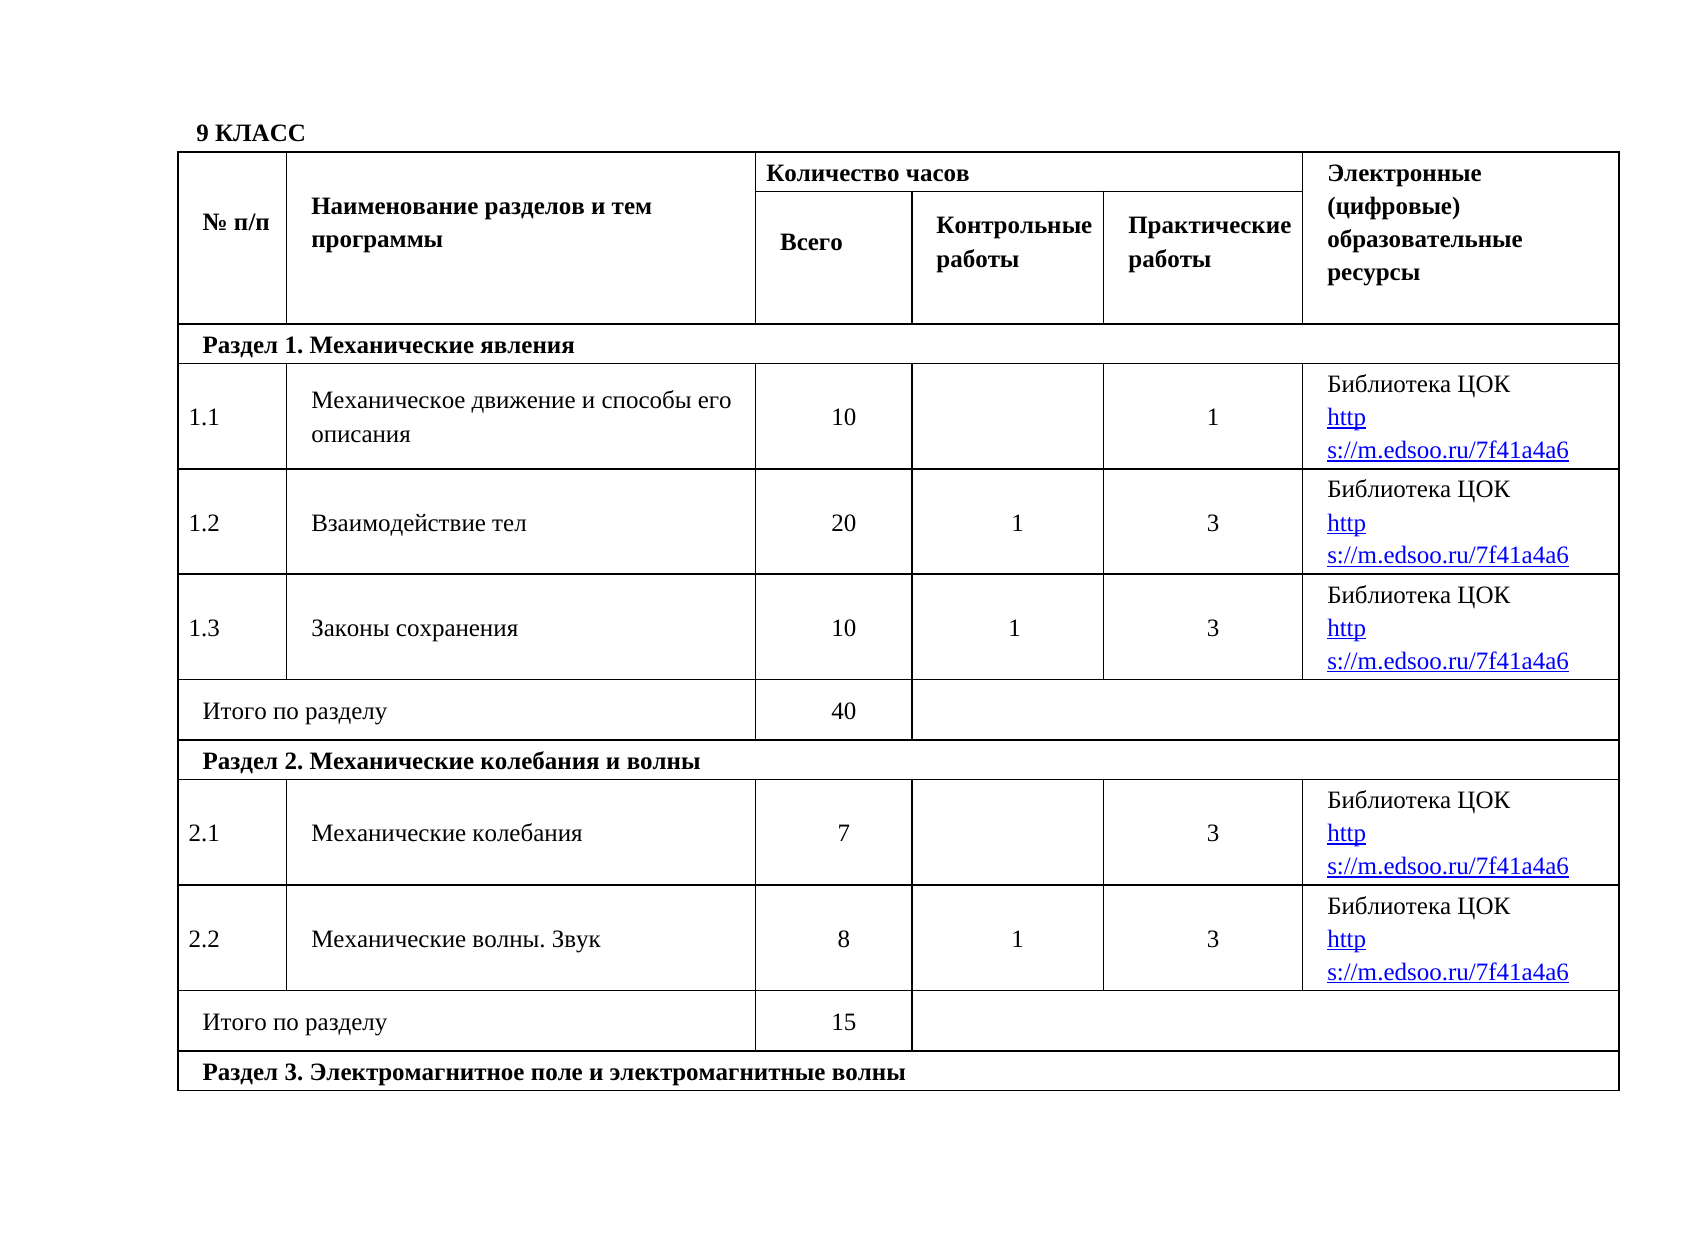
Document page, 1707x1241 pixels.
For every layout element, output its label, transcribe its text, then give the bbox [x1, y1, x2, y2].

table_cell 1 [913, 575, 1103, 679]
table_header Количество часов [756, 153, 1302, 191]
table_cell Практические работы [1104, 192, 1302, 323]
table_cell Раздел 1. Механические явления [179, 325, 1618, 362]
table_cell Механические колебания [287, 780, 755, 884]
table_cell 1 [913, 470, 1103, 573]
table_cell Всего [756, 192, 911, 323]
table_cell 3 [1104, 470, 1302, 573]
table_cell Законы сохранения [287, 575, 755, 679]
table_cell 1 [913, 886, 1103, 989]
table_cell Библиотека ЦОК https://m.edsoo.ru/7f41a4a6 [1303, 364, 1618, 468]
table_cell 2.1 [179, 780, 286, 884]
table_cell 1.1 [179, 364, 286, 468]
table_cell 2.2 [179, 886, 286, 989]
table_cell 1.3 [179, 575, 286, 679]
table_cell Раздел 2. Механические колебания и волны [179, 741, 1618, 779]
table_cell Библиотека ЦОК https://m.edsoo.ru/7f41a4a6 [1303, 575, 1618, 679]
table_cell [1303, 886, 1618, 989]
table_cell [913, 680, 1618, 739]
table_cell Библиотека ЦОК https://m.edsoo.ru/7f41a4a6 [1303, 470, 1618, 573]
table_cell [1303, 780, 1618, 884]
table_cell 10 [756, 364, 911, 468]
table_cell 1 [1104, 364, 1302, 468]
table_cell 15 [756, 991, 911, 1050]
text 9 КЛАСС [190, 118, 1618, 147]
table_cell 3 [1104, 780, 1302, 884]
table_cell 3 [1104, 886, 1302, 989]
table_cell Контрольные работы [913, 192, 1103, 323]
table_header Электронные (цифровые) образовательные ресурсы [1303, 153, 1618, 323]
table_cell 7 [756, 780, 911, 884]
table_cell [913, 991, 1618, 1050]
table_cell 20 [756, 470, 911, 573]
table_header № п/п [179, 153, 286, 323]
table_cell 10 [756, 575, 911, 679]
table_cell Раздел 3. Электромагнитное поле и электромагнитные волны [179, 1052, 1618, 1089]
table_cell Итого по разделу [179, 680, 755, 739]
table_cell Механические волны. Звук [287, 886, 755, 989]
table_cell [913, 364, 1103, 468]
table_cell Итого по разделу [179, 991, 755, 1050]
table_cell Взаимодействие тел [287, 470, 755, 573]
table_cell 1.2 [179, 470, 286, 573]
table_header Наименование разделов и тем программы [287, 153, 755, 323]
table_cell 40 [756, 680, 911, 739]
table_cell 3 [1104, 575, 1302, 679]
table_cell 8 [756, 886, 911, 989]
table_cell Механическое движение и способы его описания [287, 364, 755, 468]
table_cell [913, 780, 1103, 884]
